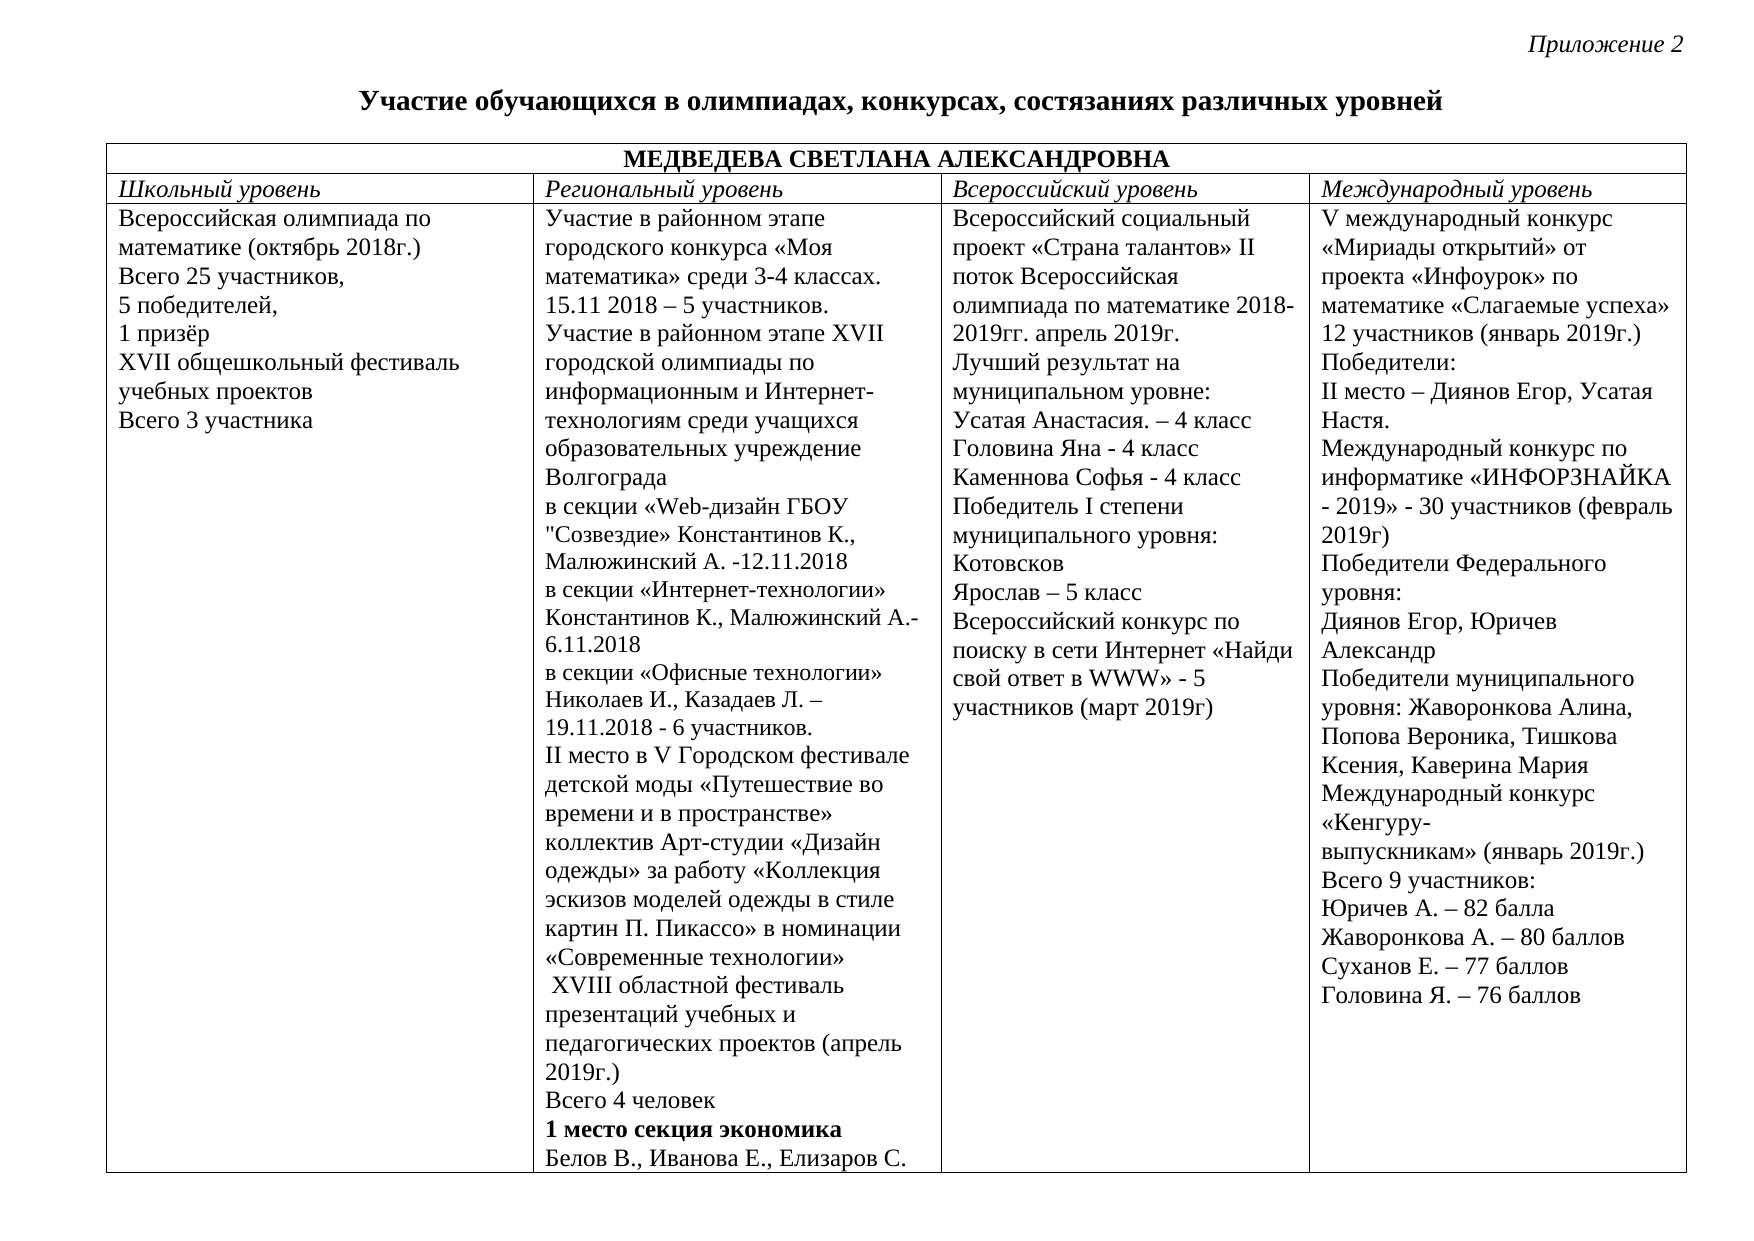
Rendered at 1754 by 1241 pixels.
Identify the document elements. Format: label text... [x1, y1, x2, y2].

table_cell Региональный уровень [534, 174, 941, 202]
text Участие обучающихся в олимпиадах, конкурсах, состязаниях различных уровней [118, 83, 1683, 117]
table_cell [534, 204, 941, 1172]
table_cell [107, 204, 533, 1172]
text Приложение 2 [118, 29, 1683, 58]
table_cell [942, 204, 1309, 1172]
table_cell Международный уровень [1310, 174, 1686, 202]
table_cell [1310, 204, 1686, 1172]
table_cell Школьный уровень [107, 174, 533, 202]
table_cell Всероссийский уровень [942, 174, 1309, 202]
table_header МЕДВЕДЕВА СВЕТЛАНА АЛЕКСАНДРОВНА [107, 144, 1686, 173]
